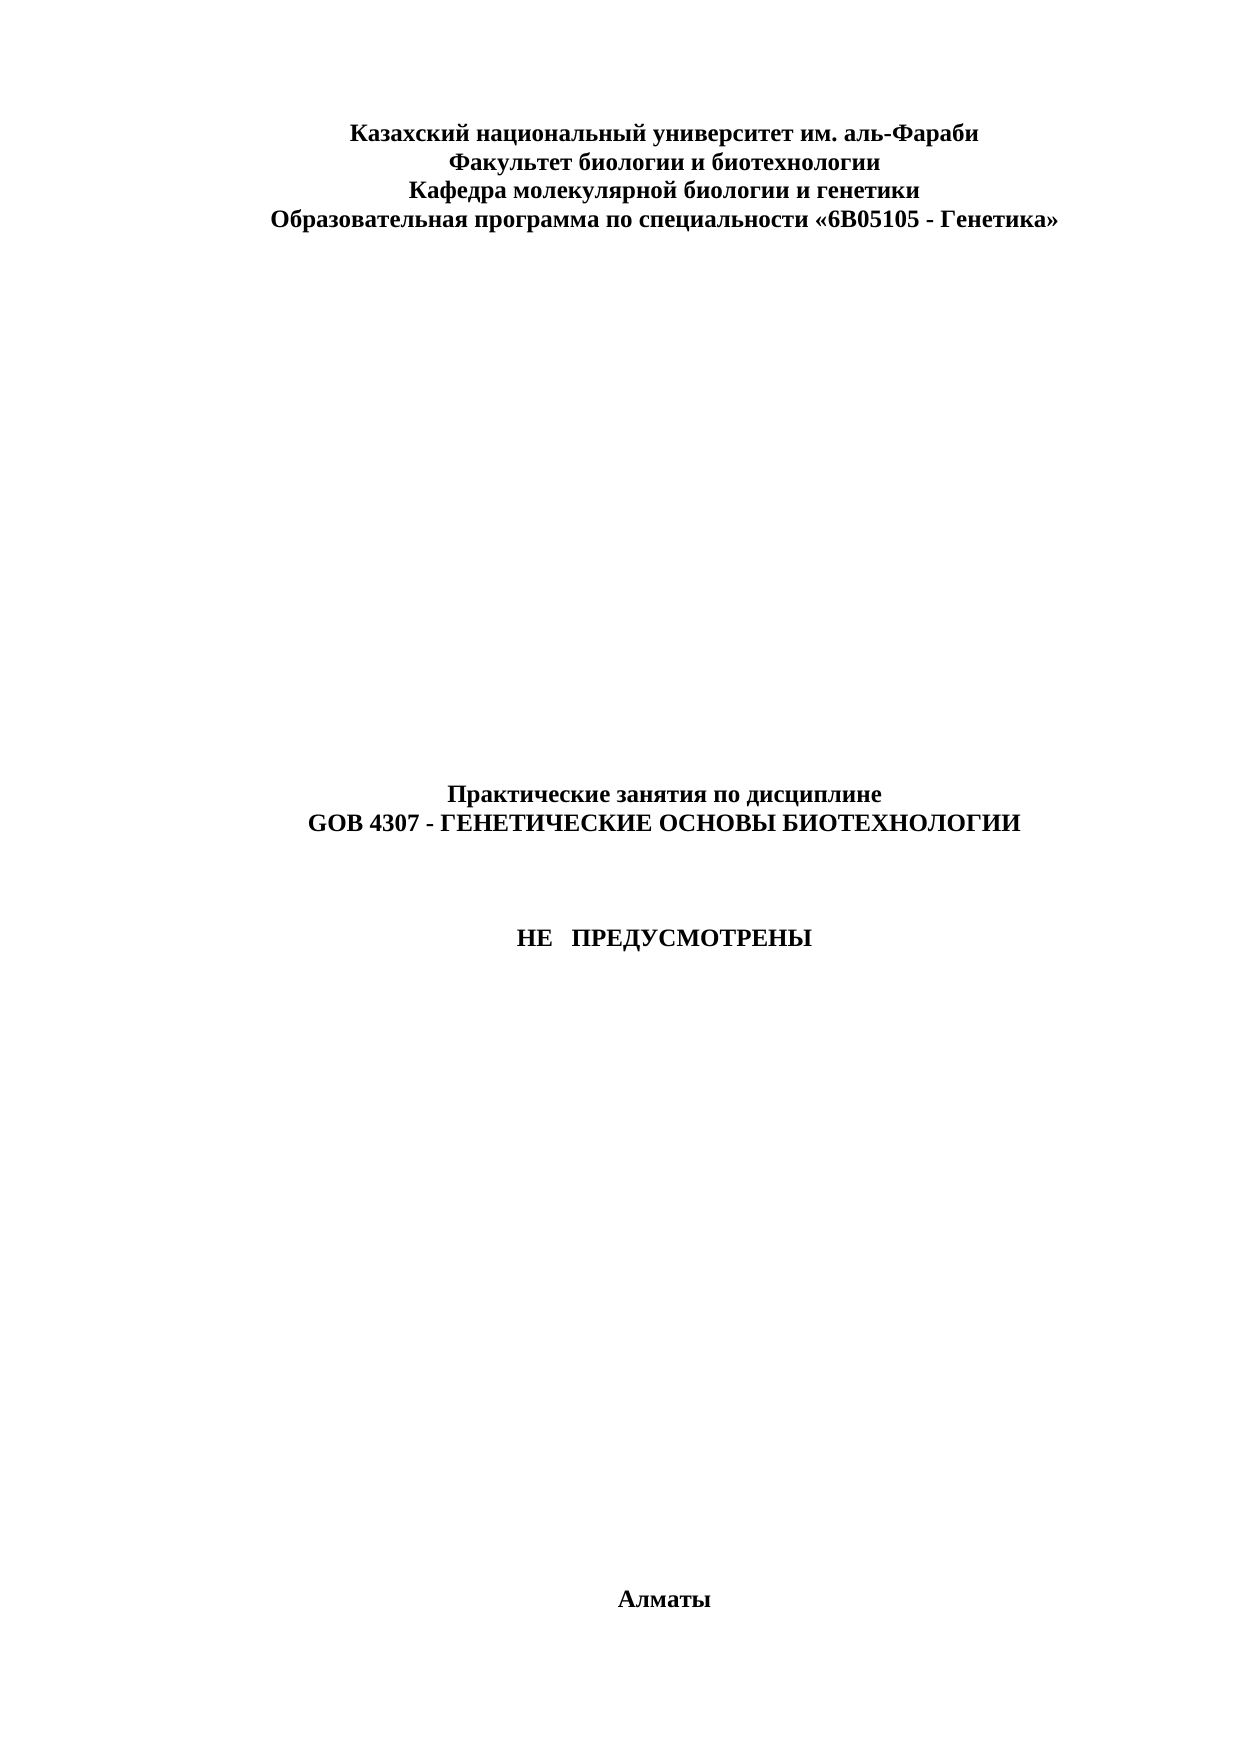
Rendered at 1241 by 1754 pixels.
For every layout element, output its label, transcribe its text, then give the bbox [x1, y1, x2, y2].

text Казахский национальный университет им. аль-Фараби [177, 118, 1152, 147]
text Факультет биологии и биотехнологии [177, 147, 1152, 176]
text Кафедра молекулярной биологии и генетики [177, 176, 1152, 204]
text GOB 4307 - ГЕНЕТИЧЕСКИЕ ОСНОВЫ БИОТЕХНОЛОГИИ [177, 808, 1152, 837]
text Образовательная программа по специальности «6B05105 - Генетика» [177, 204, 1152, 233]
text Практические занятия по дисциплине [177, 779, 1152, 808]
text НЕ ПРЕДУСМОТРЕНЫ [177, 923, 1152, 952]
text Алматы [177, 1584, 1152, 1613]
